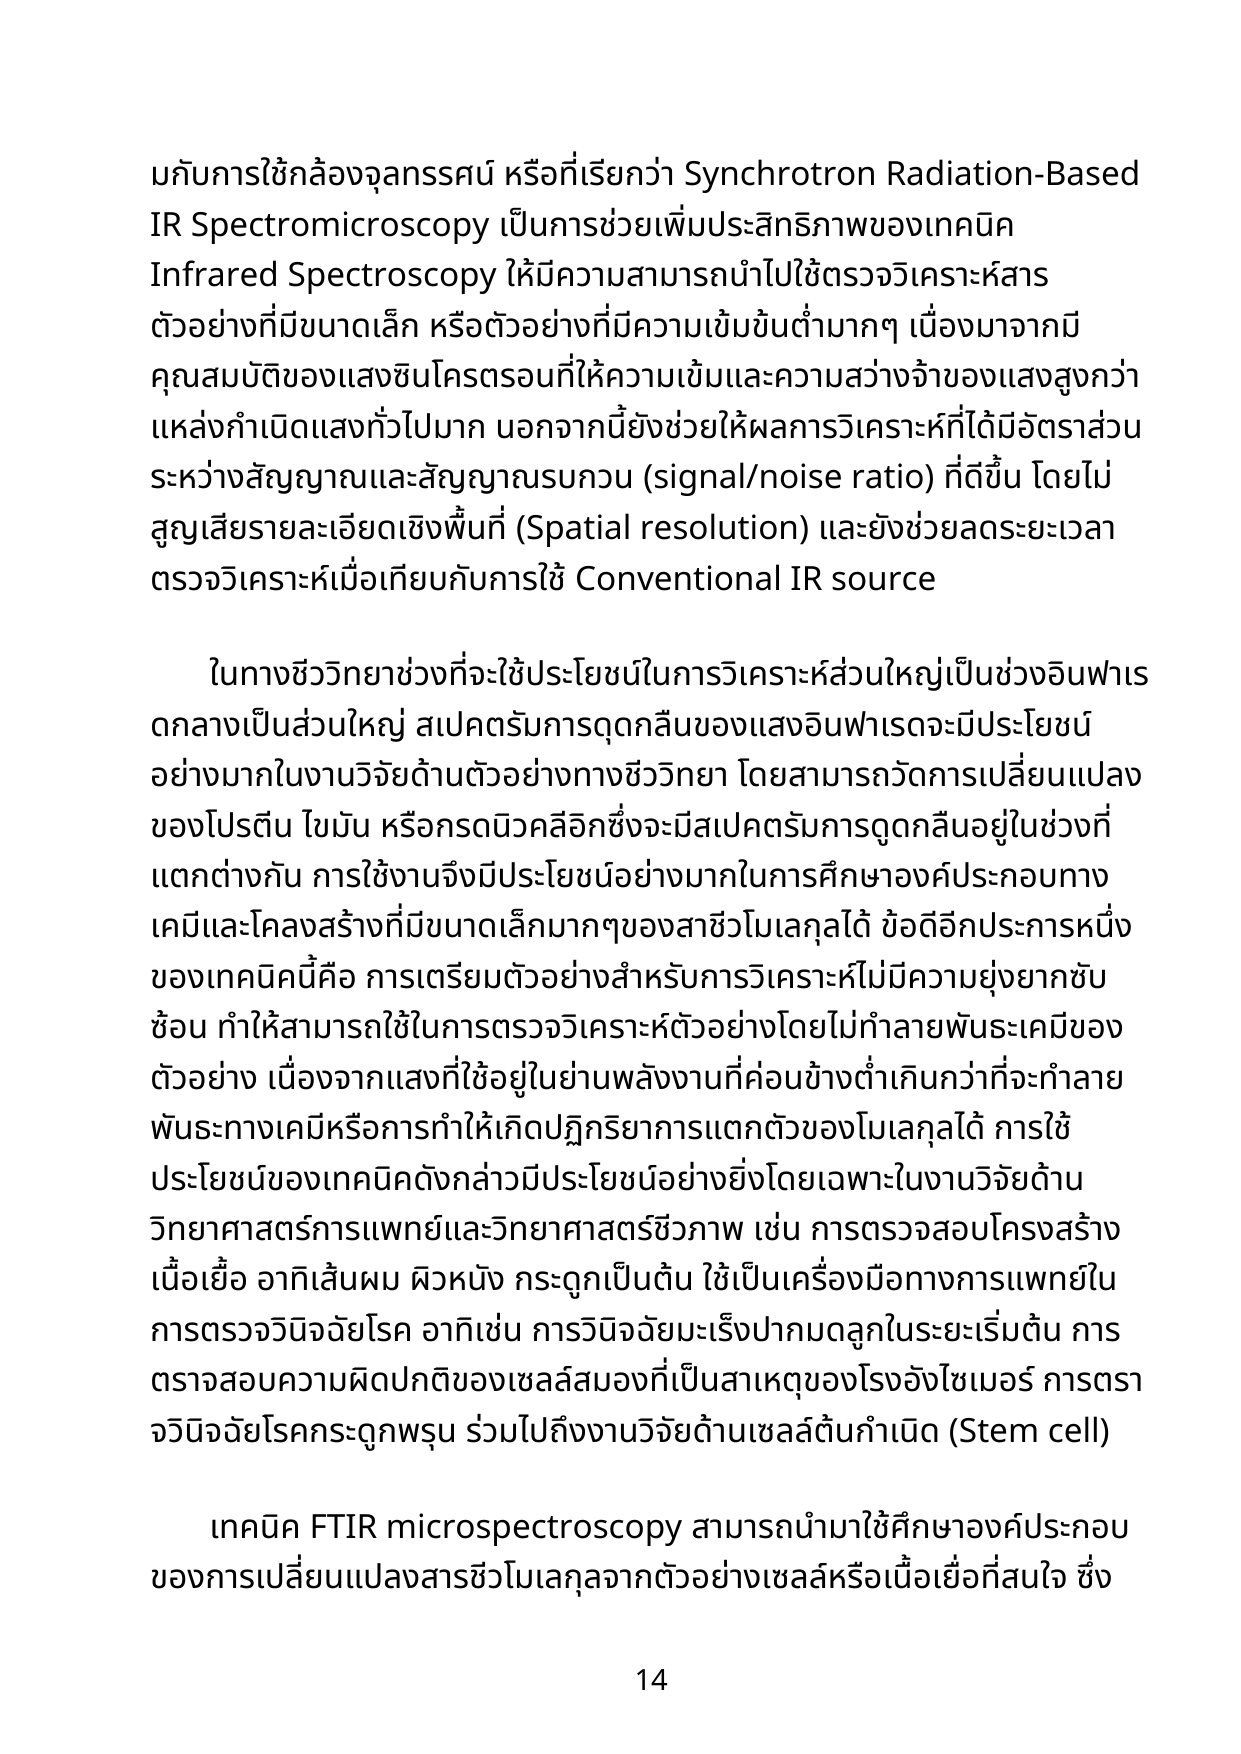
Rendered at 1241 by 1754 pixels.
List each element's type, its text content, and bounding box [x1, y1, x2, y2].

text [150, 1503, 1152, 1604]
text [150, 150, 1152, 605]
text ในทางชีววิทยาช่วงที่จะใช้ประโยชน์ในการวิเคราะห์ส่วนใหญ่เป็นช่วงอินฟาเรดกลางเป็นส่วนใหญ่ สเปคตรัมการดุดกลืนของแสงอินฟาเรดจะมีประโยชน์อย่างมากในงานวิจัยด้านตัวอย่างทางชีววิทยา โดยสามารถวัดการเปลี่ยนแปลงของโปรตีน ไขมัน หรือกรดนิวคลีอิกซึ่งจะมีสเปคตรัมการดูดกลืนอยู่ในช่วงที่แตกต่างกัน การใช้งานจึงมีประโยชน์อย่างมากในการศึกษาองค์ประกอบทางเคมีและโคลงสร้างที่มีขนาดเล็กมากๆของสาชีวโมเลกุลได้ ข้อดีอีกประการหนึ่งของเทคนิคนี้คือ การเตรียมตัวอย่างสำหรับการวิเคราะห์ไม่มีความยุ่งยากซับซ้อน ทำให้สามารถใช้ในการตรวจวิเคราะห์ตัวอย่างโดยไม่ทำลายพันธะเคมีของตัวอย่าง เนื่องจากแสงที่ใช้อยู่ในย่านพลังงานที่ค่อนข้างต่ำเกินกว่าที่จะทำลายพันธะทางเคมีหรือการทำให้เกิดปฏิกริยาการแตกตัวของโมเลกุลได้ การใช้ประโยชน์ของเทคนิคดังกล่าวมีประโยชน์อย่างยิ่งโดยเฉพาะในงานวิจัยด้านวิทยาศาสตร์การแพทย์และวิทยาศาสตร์ชีวภาพ เช่น การตรวจสอบโครงสร้างเนื้อเยื้อ อาทิเส้นผม ผิวหนัง กระดูกเป็นต้น ใช้เป็นเครื่องมือทางการแพทย์ในการตรวจวินิจฉัยโรค อาทิเช่น การวินิจฉัยมะเร็งปากมดลูกในระยะเริ่มต้น การตราจสอบความผิดปกติของเซลล์สมองที่เป็นสาเหตุของโรงอังไซเมอร์ การตราจวินิจฉัยโรคกระดูกพรุน ร่วมไปถึงงานวิจัยด้านเซลล์ต้นกำเนิด (Stem cell) [150, 650, 1152, 1457]
